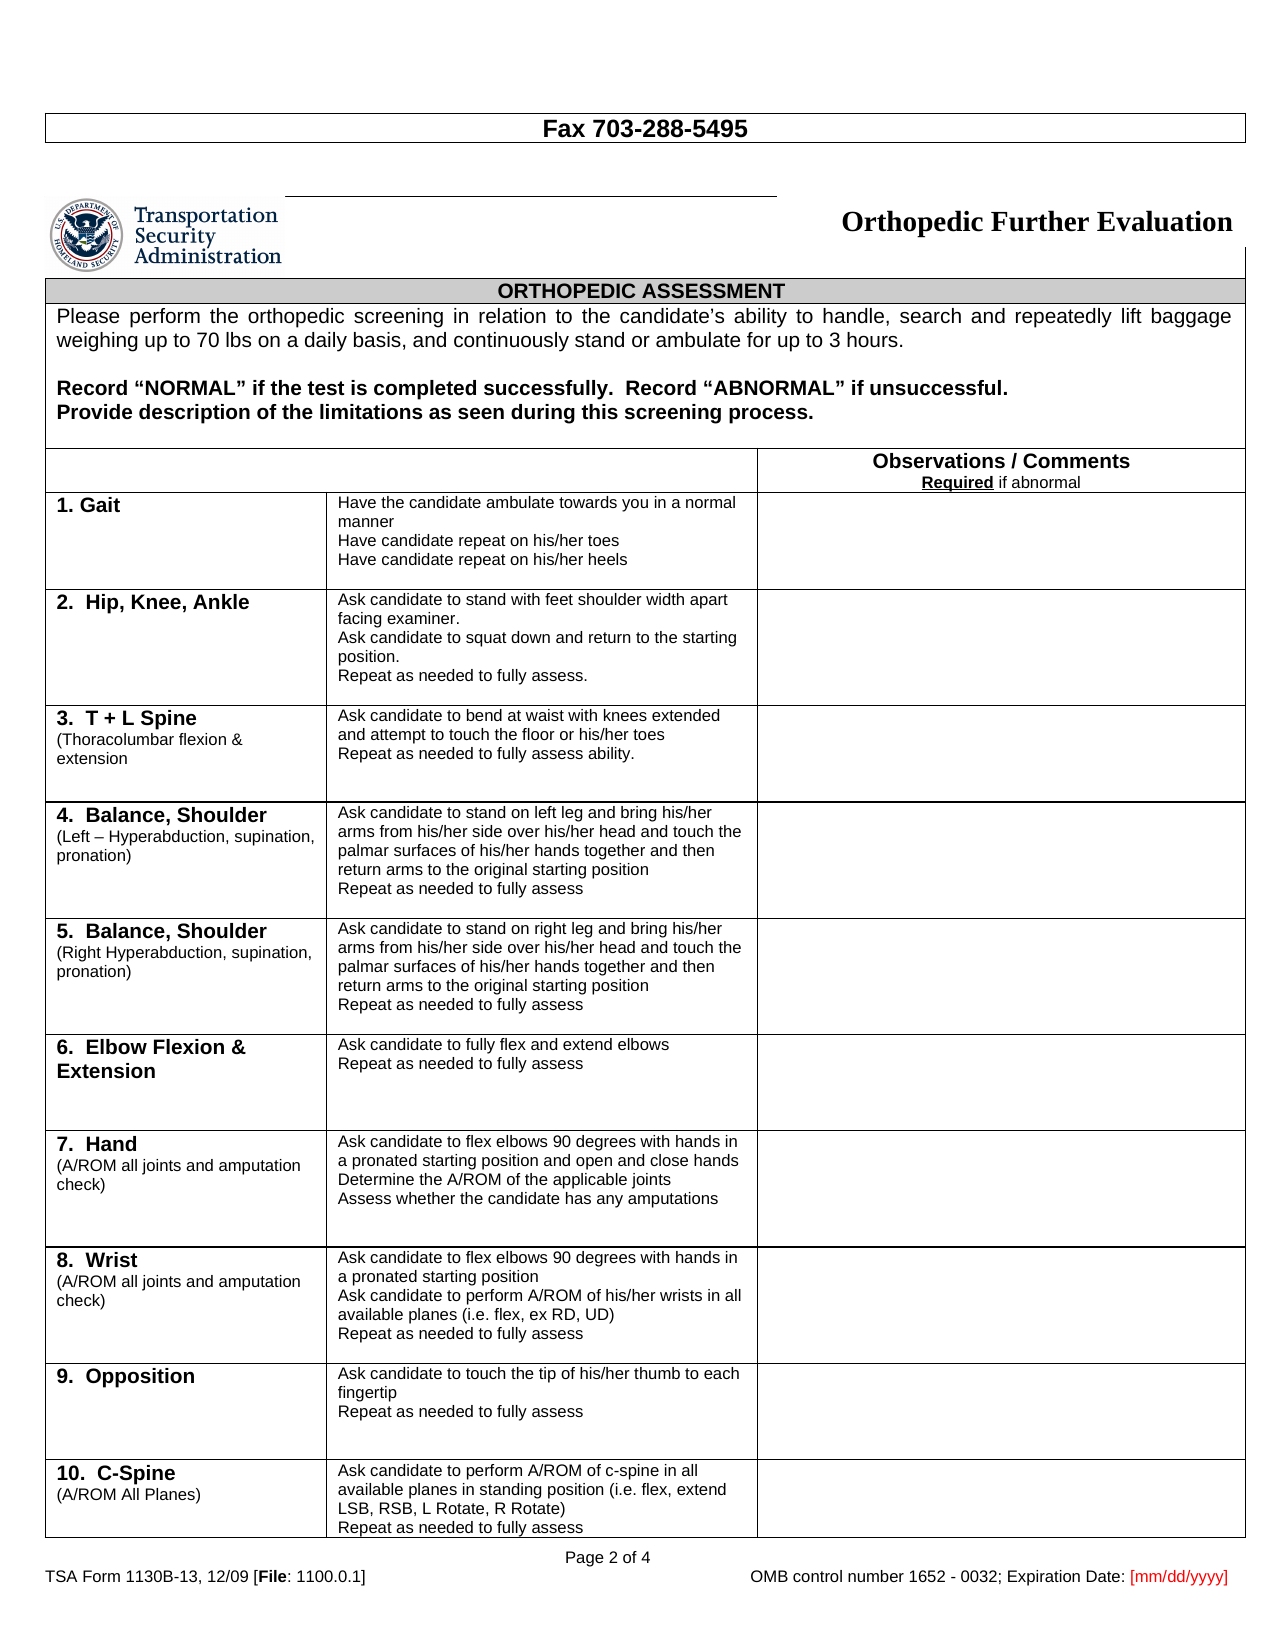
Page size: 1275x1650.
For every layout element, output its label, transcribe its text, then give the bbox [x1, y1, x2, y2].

table_cell [758, 590, 1245, 704]
table_cell 7. Hand (A/ROM all joints and amputation check) [46, 1131, 326, 1246]
table_cell Ask candidate to flex elbows 90 degrees with hands in a pronated starting position and open and close hands Determine the A/ROM of the applicable joints Assess whether the candidate has any amputations [327, 1131, 757, 1246]
table_cell Observations / Comments Required if abnormal [758, 449, 1245, 492]
table_cell 9. Opposition [46, 1364, 326, 1459]
table_cell 4. Balance, Shoulder (Left – Hyperabduction, supination, pronation) [46, 803, 326, 917]
table_cell Ask candidate to flex elbows 90 degrees with hands in a pronated starting position Ask candidate to perform A/ROM of /her wrists in all available planes (i.e. flex, ex RD, UD) Repeat as needed to fully assess [327, 1248, 757, 1362]
table_cell 2. Hip, Knee, Ankle [46, 590, 326, 704]
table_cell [327, 1460, 757, 1537]
table_cell 6. Elbow Flexion & Extension [46, 1035, 326, 1130]
table_cell [46, 449, 757, 492]
table_cell Have the candidate ambulate towards you in a normal manner Have candidate repeat on /her toes Have candidate repeat on /her heels [327, 493, 757, 588]
table_cell 1. Gait [46, 493, 326, 588]
table_cell Ask candidate to stand on right leg and bring /her arms from /her side over /her head and touch the palmar surfaces of /her hands together and then return arms to the original starting position Repeat as needed to fully assess [327, 919, 757, 1033]
table_header Candidate Name: Last 4 Digits of SSN: __ __ __ __ [286, 197, 1245, 278]
table_cell [758, 1248, 1245, 1362]
table_cell Please perform the orthopedic screening in relation to the candidate’s ability to handle, search and repeatedly lift baggage weighing up to 70 lbs on a daily basis, and continuously stand or ambulate for up to 3 hours. Record “NORMAL” if the test is completed successfully. Record “ABNORMAL” if unsuccessful. Provide description of the limitations as seen during t screening process. [46, 304, 1245, 447]
table_cell 8. Wrist (A/ROM all joints and amputation check) [46, 1248, 326, 1362]
table_cell [758, 1035, 1245, 1130]
table_cell [758, 1131, 1245, 1246]
table_cell 3. T + L Spine (Thoracolumbar flexion & extension [46, 706, 326, 801]
table_cell Ask candidate to touch the tip of /her thumb to each fingertip Repeat as needed to fully assess [327, 1364, 757, 1459]
table_cell 5. Balance, Shoulder (Right Hyperabduction, supination, pronation) [46, 919, 326, 1033]
table_cell [758, 706, 1245, 801]
table_cell [758, 803, 1245, 917]
table_cell [758, 919, 1245, 1033]
table_cell Ask candidate to stand on left leg and bring /her arms from /her side over /her head and touch the palmar surfaces of /her hands together and then return arms to the original starting position Repeat as needed to fully assess [327, 803, 757, 917]
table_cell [46, 1460, 326, 1537]
table_cell Ask candidate to fully flex and extend elbows Repeat as needed to fully assess [327, 1035, 757, 1130]
table_cell Ask candidate to stand with feet shoulder width apart facing examiner. Ask candidate to squat down and return to the starting position. Repeat as needed to fully assess. [327, 590, 757, 704]
table_cell ORTHOPEDIC ASSESSMENT [46, 279, 1245, 303]
table_cell Ask candidate to bend at waist with knees extended and attempt to touch the floor or /her toes Repeat as needed to fully assess ability. [327, 706, 757, 801]
table_cell [758, 1364, 1245, 1459]
table_cell [758, 1460, 1245, 1537]
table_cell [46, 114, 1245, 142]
table_cell [758, 493, 1245, 588]
